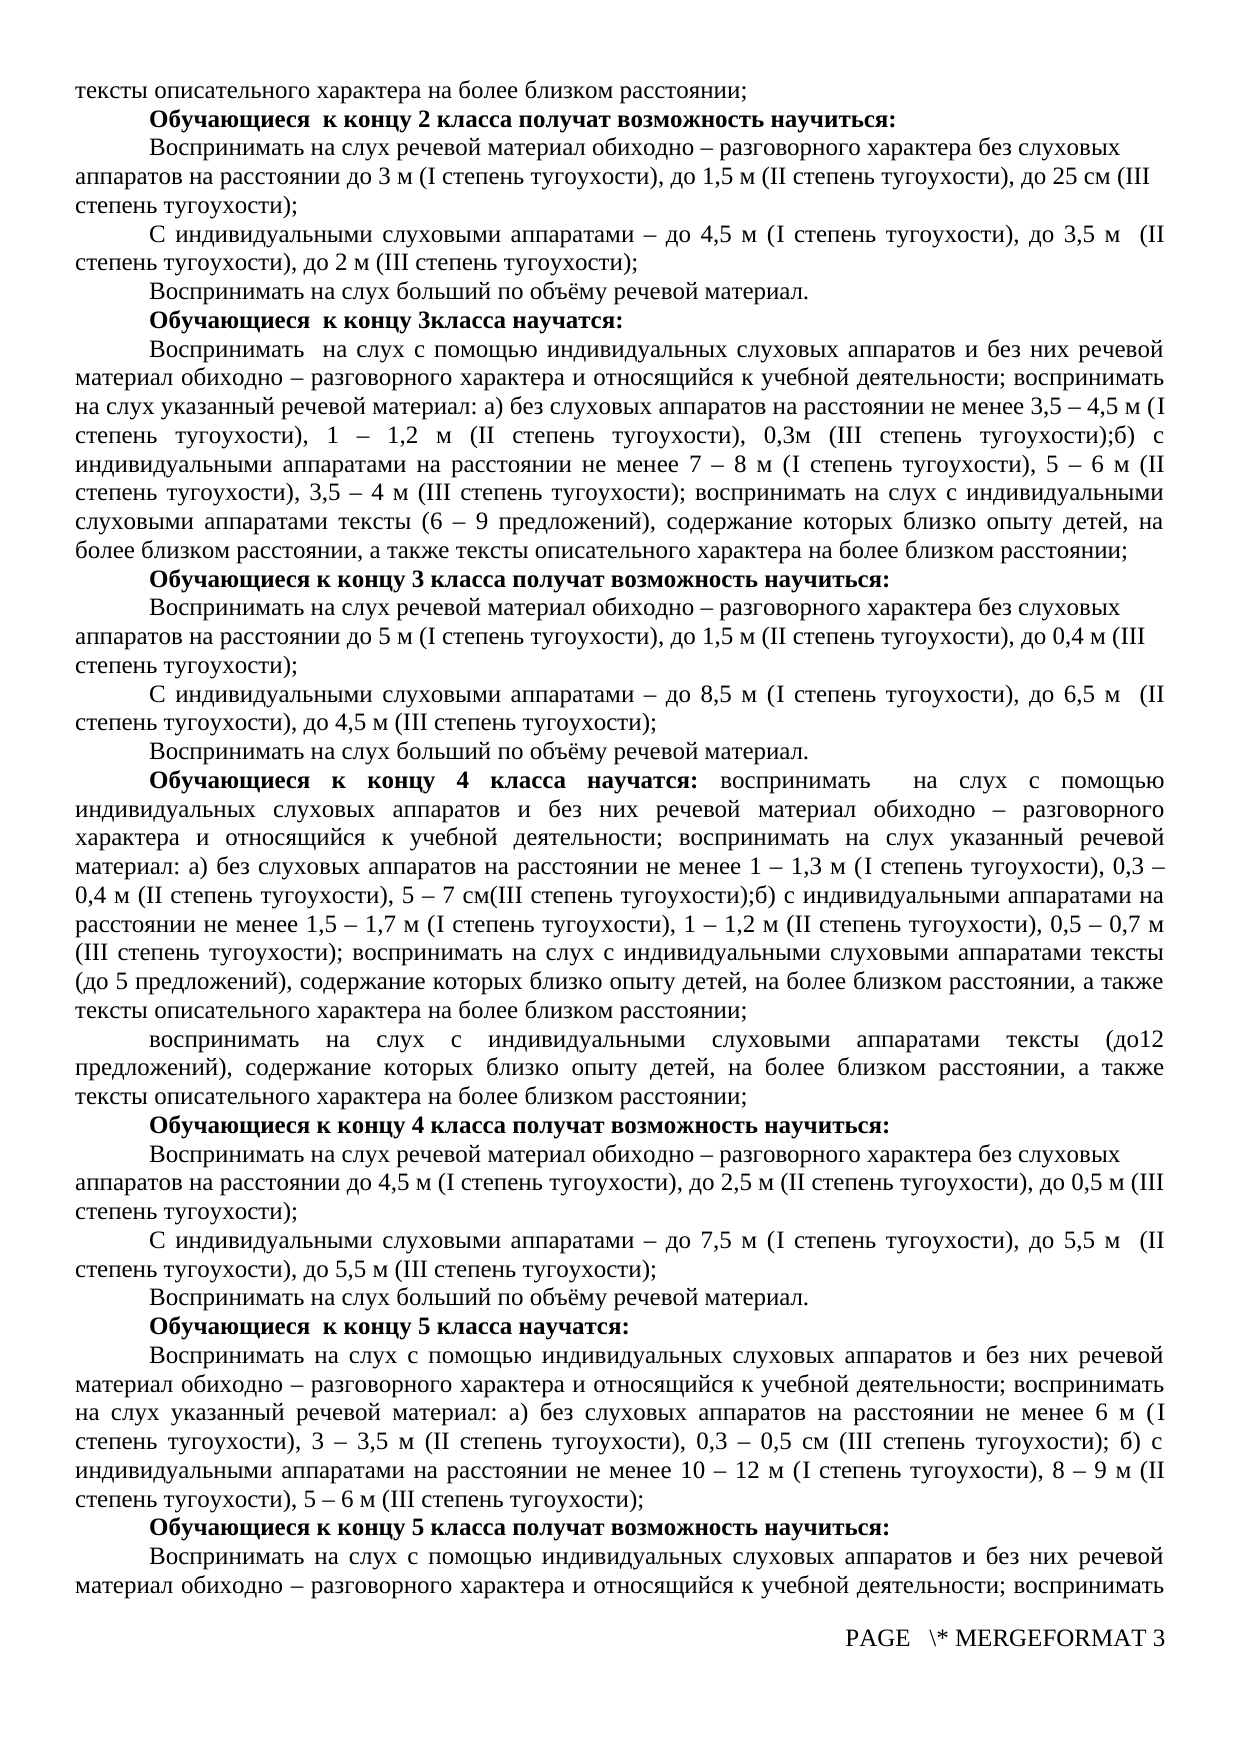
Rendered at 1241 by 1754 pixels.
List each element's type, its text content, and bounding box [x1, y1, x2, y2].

text воспринимать на слух с индивидуальными слуховыми аппаратами тексты (до12 предложений), содержание которых близко опыту детей, на более близком расстоянии, а также тексты описательного характера на более близком расстоянии; [75, 1024, 1165, 1110]
text Воспринимать на слух речевой материал обиходно – разговорного характера без слуховых аппаратов на расстоянии до 3 м (I степень тугоухости), до 1,5 м (II степень тугоухости), до 25 см (III степень тугоухости); [75, 132, 1165, 219]
text Обучающиеся к концу 4 класса научатся: воспринимать на слух с помощью индивидуальных слуховых аппаратов и без них речевой материал обиходно – разговорного характера и относящийся к учебной деятельности; воспринимать на слух указанный речевой материал: а) без слуховых аппаратов на расстоянии не менее 1 – 1,3 м (I степень тугоухости), 0,3 – 0,4 м (II степень тугоухости), 5 – 7 см(III степень тугоухости);б) с индивидуальными аппаратами на расстоянии не менее 1,5 – 1,7 м (I степень тугоухости), 1 – 1,2 м (II степень тугоухости), 0,5 – 0,7 м (III степень тугоухости); воспринимать на слух с индивидуальными слуховыми аппаратами тексты (до 5 предложений), содержание которых близко опыту детей, на более близком расстоянии, а также тексты описательного характера на более близком расстоянии; [75, 765, 1165, 1024]
text Обучающиеся к концу 5 класса научатся: [75, 1311, 1165, 1340]
text Обучающиеся к концу 5 класса получат возможность научиться: [75, 1512, 1165, 1541]
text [75, 1541, 1165, 1599]
text С индивидуальными слуховыми аппаратами – до 7,5 м (I степень тугоухости), до 5,5 м (II степень тугоухости), до 5,5 м (III степень тугоухости); [75, 1225, 1165, 1282]
text Воспринимать на слух речевой материал обиходно – разговорного характера без слуховых аппаратов на расстоянии до 5 м (I степень тугоухости), до 1,5 м (II степень тугоухости), до 0,4 м (III степень тугоухости); [75, 592, 1165, 679]
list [75, 75, 1165, 104]
text Воспринимать на слух с помощью индивидуальных слуховых аппаратов и без них речевой материал обиходно – разговорного характера и относящийся к учебной деятельности; воспринимать на слух указанный речевой материал: а) без слуховых аппаратов на расстоянии не менее 3,5 – 4,5 м (I степень тугоухости), 1 – 1,2 м (II степень тугоухости), 0,3м (III степень тугоухости);б) с индивидуальными аппаратами на расстоянии не менее 7 – 8 м (I степень тугоухости), 5 – 6 м (II степень тугоухости), 3,5 – 4 м (III степень тугоухости); воспринимать на слух с индивидуальными слуховыми аппаратами тексты (6 – 9 предложений), содержание которых близко опыту детей, на более близком расстоянии, а также тексты описательного характера на более близком расстоянии; [75, 334, 1165, 564]
text Воспринимать на слух больший по объёму речевой материал. [75, 1282, 1165, 1311]
text Воспринимать на слух больший по объёму речевой материал. [75, 736, 1165, 765]
text С индивидуальными слуховыми аппаратами – до 4,5 м (I степень тугоухости), до 3,5 м (II степень тугоухости), до 2 м (III степень тугоухости); [75, 219, 1165, 276]
text Обучающиеся к концу 2 класса получат возможность научиться: [75, 104, 1165, 132]
text Воспринимать на слух с помощью индивидуальных слуховых аппаратов и без них речевой материал обиходно – разговорного характера и относящийся к учебной деятельности; воспринимать на слух указанный речевой материал: а) без слуховых аппаратов на расстоянии не менее 6 м (I степень тугоухости), 3 – 3,5 м (II степень тугоухости), 0,3 – 0,5 см (III степень тугоухости); б) с индивидуальными аппаратами на расстоянии не менее 10 – 12 м (I степень тугоухости), 8 – 9 м (II степень тугоухости), 5 – 6 м (III степень тугоухости); [75, 1340, 1165, 1512]
text Обучающиеся к концу 3 класса получат возможность научиться: [75, 564, 1165, 592]
text Обучающиеся к концу 3класса научатся: [75, 305, 1165, 334]
text Воспринимать на слух речевой материал обиходно – разговорного характера без слуховых аппаратов на расстоянии до 4,5 м (I степень тугоухости), до 2,5 м (II степень тугоухости), до 0,5 м (III степень тугоухости); [75, 1139, 1165, 1225]
text Воспринимать на слух больший по объёму речевой материал. [75, 276, 1165, 305]
text Обучающиеся к концу 4 класса получат возможность научиться: [75, 1110, 1165, 1139]
text С индивидуальными слуховыми аппаратами – до 8,5 м (I степень тугоухости), до 6,5 м (II степень тугоухости), до 4,5 м (III степень тугоухости); [75, 679, 1165, 736]
